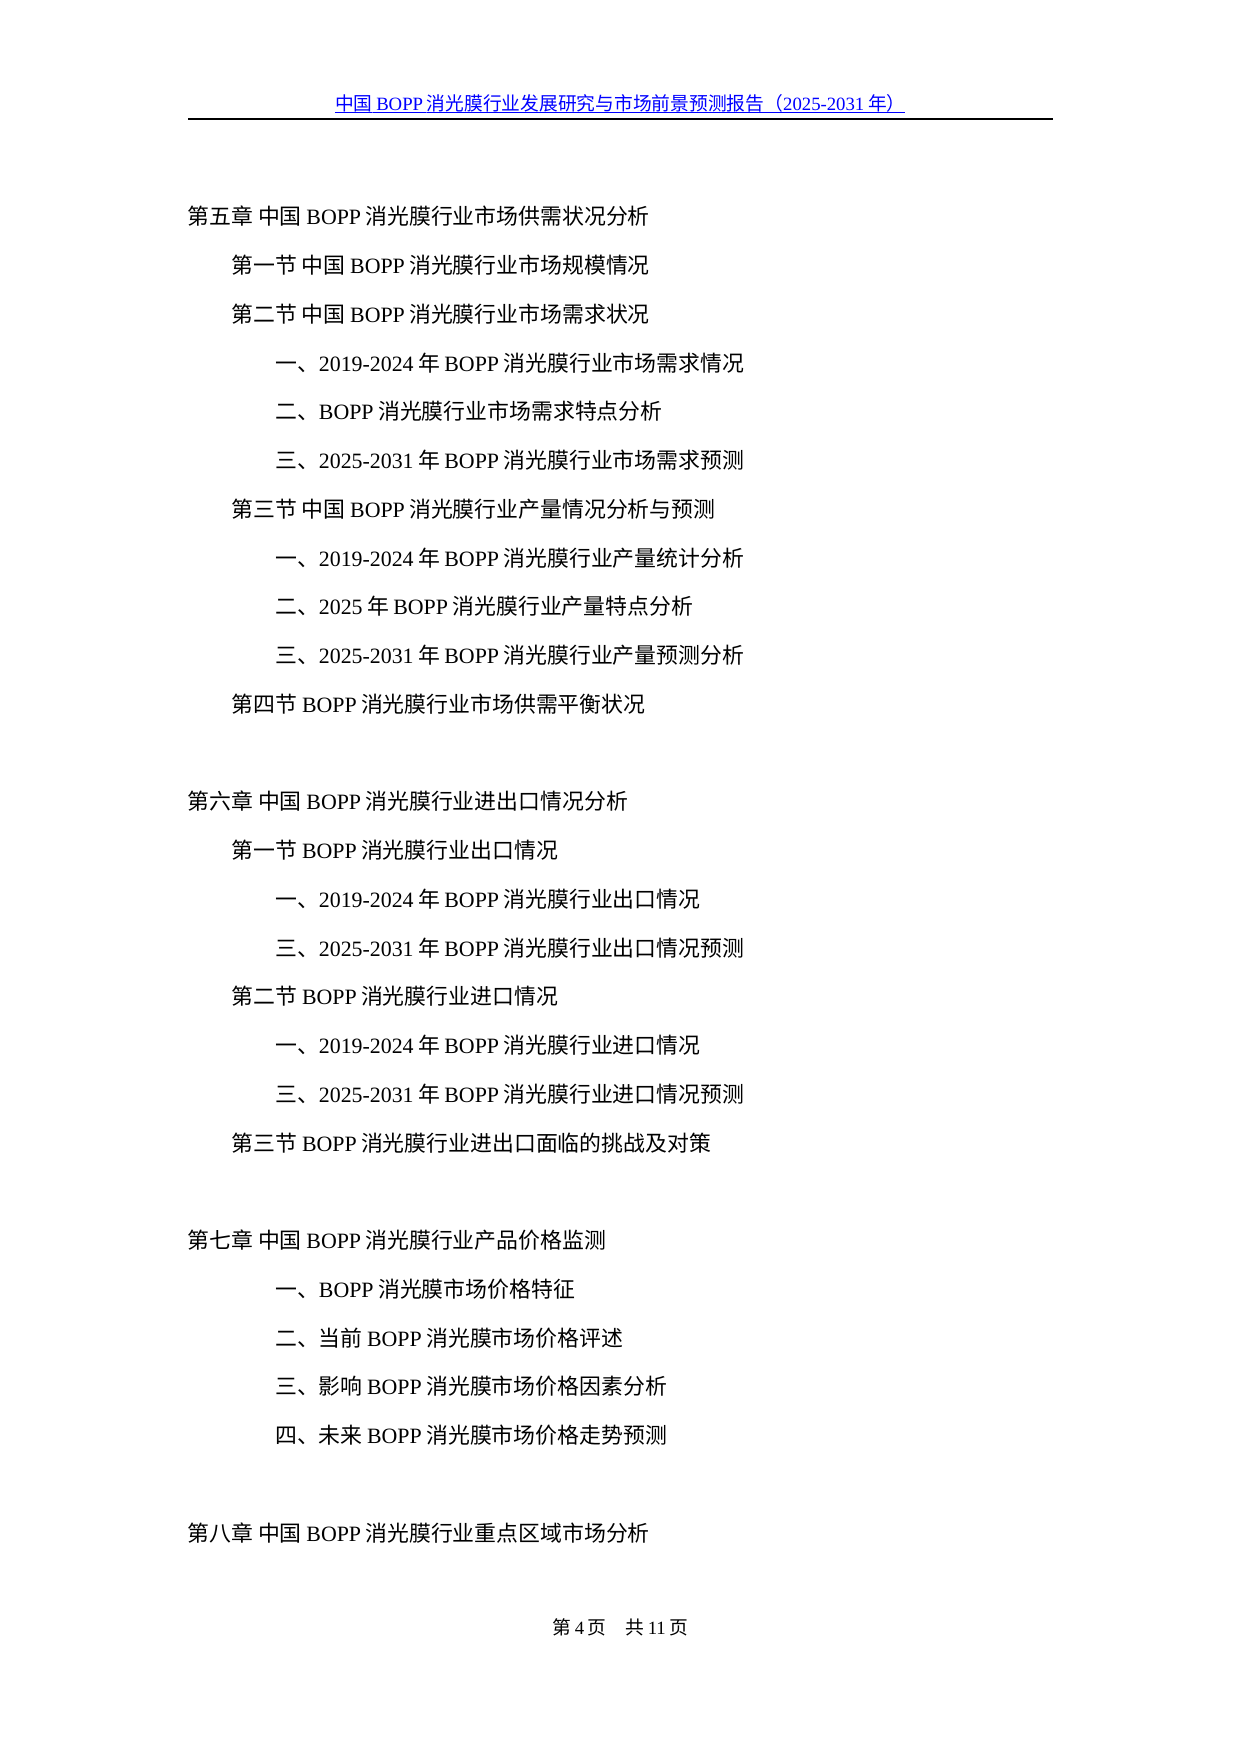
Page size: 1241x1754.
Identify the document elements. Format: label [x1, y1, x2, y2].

text [187, 150, 1053, 1548]
